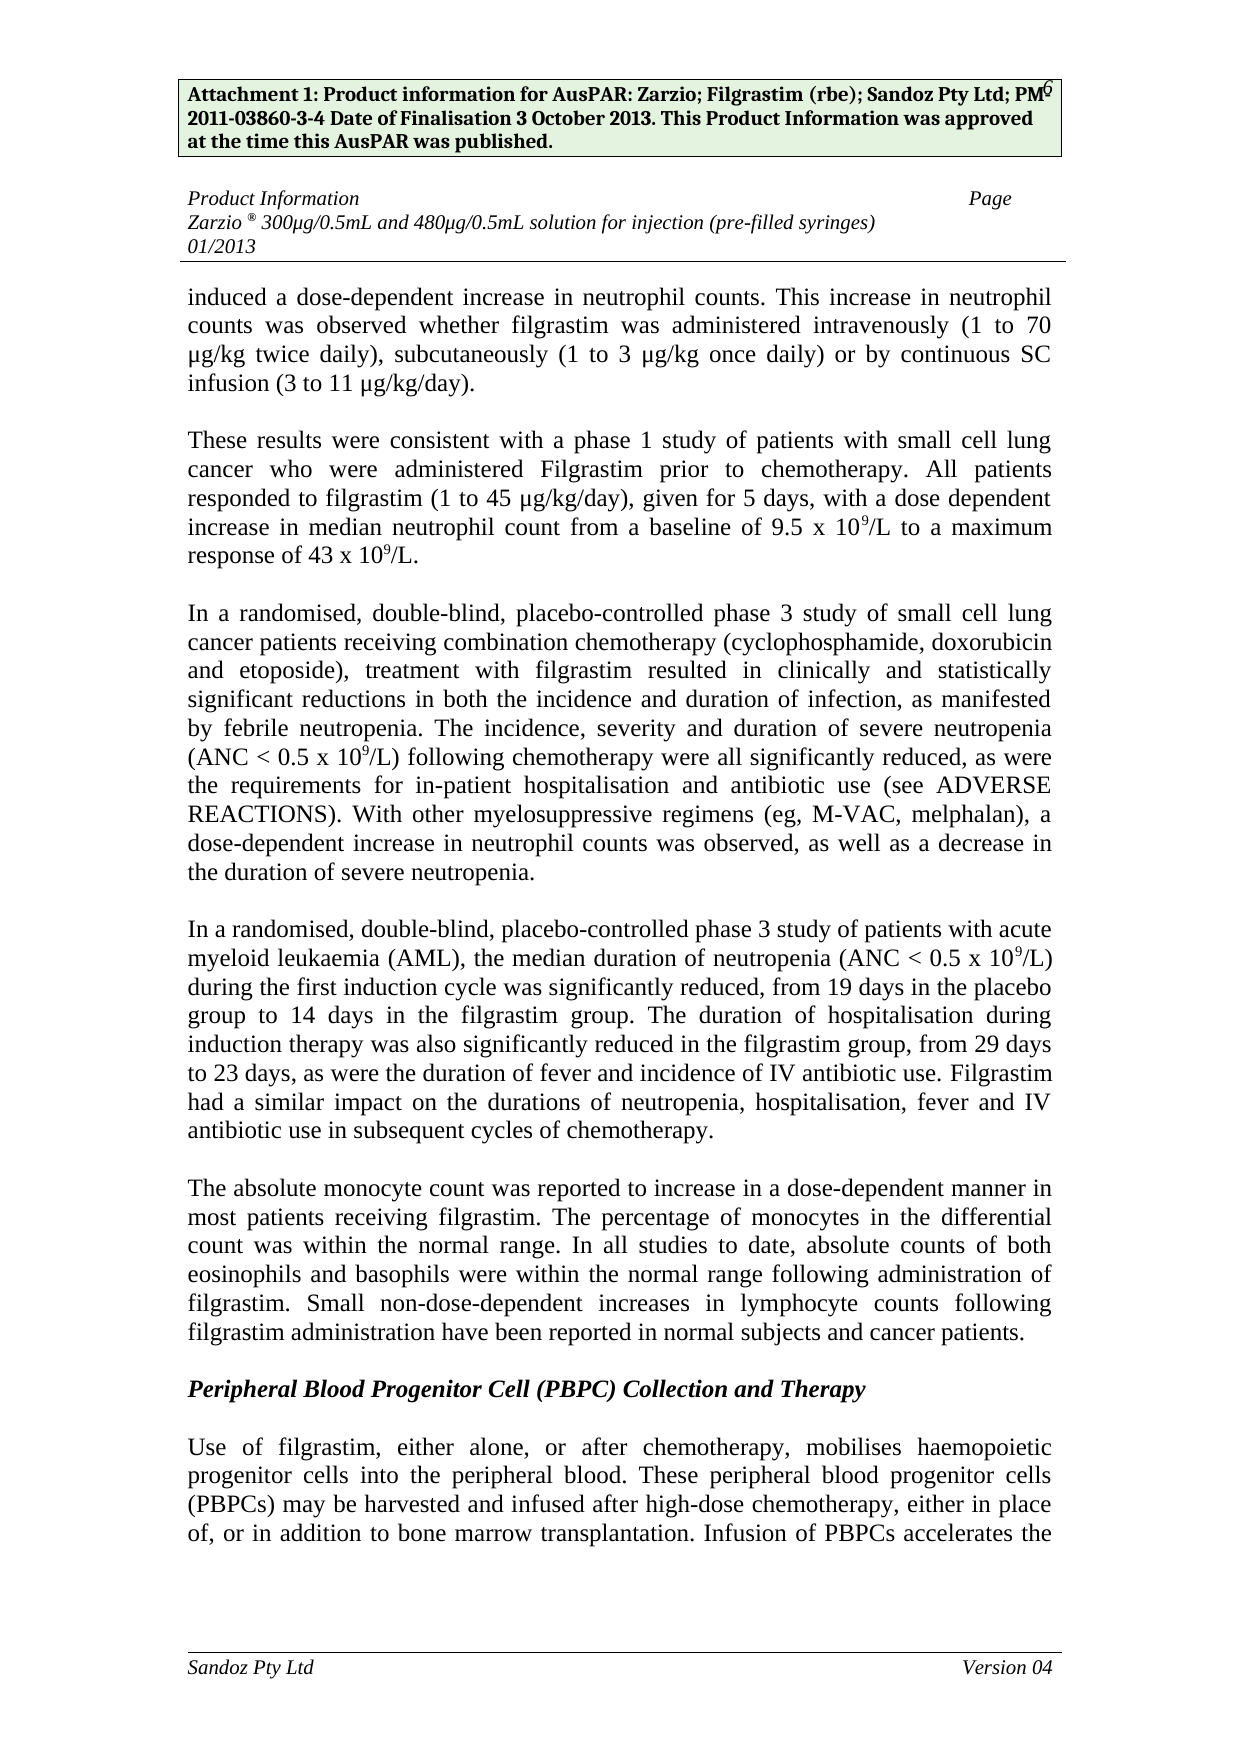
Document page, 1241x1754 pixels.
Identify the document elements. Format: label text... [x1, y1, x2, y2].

text The absolute monocyte count was reported to increase in a dose-dependent manner in most patients receiving filgrastim. The percentage of monocytes in the differential count was within the normal range. In all studies to date, absolute counts of both eosinophils and basophils were within the normal range following administration of filgrastim. Small non-dose-dependent increases in lymphocyte counts following filgrastim administration have been reported in normal subjects and cancer patients. [187, 1173, 1053, 1346]
text Peripheral Blood Progenitor Cell (PBPC) Collection and Therapy [187, 1374, 1053, 1403]
text These results were consistent with a phase 1 study of patients with small cell lung cancer who were administered Filgrastim prior to chemotherapy. All patients responded to filgrastim (1 to 45 μg/kg/day), given for 5 days, with a dose dependent increase in median neutrophil count from a baseline of 9.5 x 109/L to a maximum response of 43 x 109/L. [187, 426, 1053, 569]
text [187, 1432, 1053, 1547]
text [187, 282, 1053, 397]
text In a randomised, double-blind, placebo-controlled phase 3 study of patients with acute myeloid leukaemia (AML), the median duration of neutropenia (ANC < 0.5 x 109/L) during the first induction cycle was significantly reduced, from 19 days in the placebo group to 14 days in the filgrastim group. The duration of hospitalisation during induction therapy was also significantly reduced in the filgrastim group, from 29 days to 23 days, as were the duration of fever and incidence of IV antibiotic use. Filgrastim had a similar impact on the durations of neutropenia, hospitalisation, fever and IV antibiotic use in subsequent cycles of chemotherapy. [187, 914, 1053, 1144]
text In a randomised, double-blind, placebo-controlled phase 3 study of small cell lung cancer patients receiving combination chemotherapy (cyclophosphamide, doxorubicin and etoposide), treatment with filgrastim resulted in clinically and statistically significant reductions in both the incidence and duration of infection, as manifested by febrile neutropenia. The incidence, severity and duration of severe neutropenia (ANC < 0.5 x 109/L) following chemotherapy were all significantly reduced, as were the requirements for in-patient hospitalisation and antibiotic use (see ADVERSE REACTIONS). With other myelosuppressive regimens (eg, M-VAC, melphalan), a dose-dependent increase in neutrophil counts was observed, as well as a decrease in the duration of severe neutropenia. [187, 598, 1053, 886]
